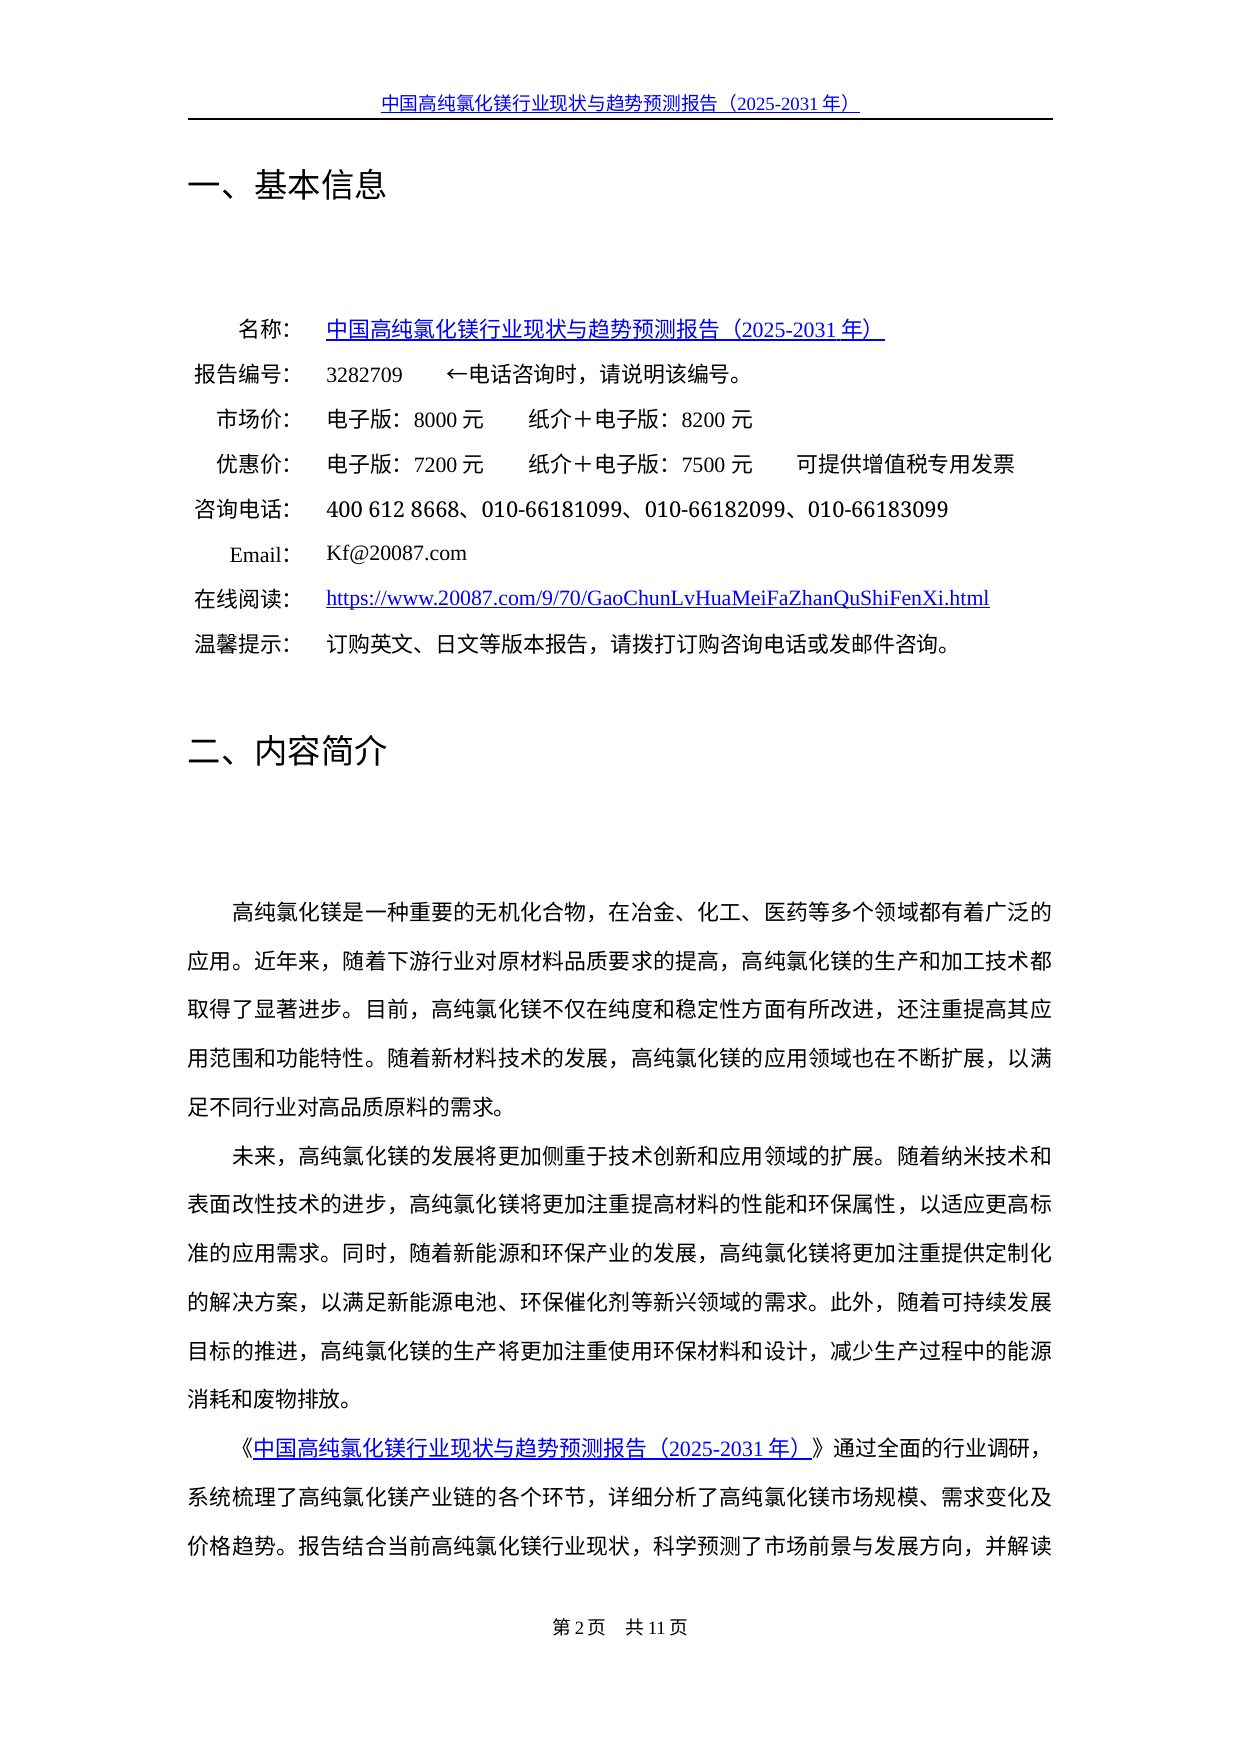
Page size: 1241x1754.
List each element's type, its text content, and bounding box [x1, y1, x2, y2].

table_cell 电子版：8000 元 纸介＋电子版：8200 元 [315, 402, 1073, 447]
table_cell Kf@20087.com [315, 537, 1073, 582]
table_cell [315, 582, 1073, 627]
table_header 中国高纯氯化镁行业现状与趋势预测报告（2025-2031年） [315, 312, 1073, 357]
table_header 名称： [167, 312, 315, 357]
title 二、内容简介 [187, 717, 1053, 782]
table_cell 电子版：7200 元 纸介＋电子版：7500 元 可提供增值税专用发票 [315, 447, 1073, 492]
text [187, 894, 1053, 1561]
table_cell 报告编号： [167, 357, 315, 402]
table_cell 400 612 8668、010-66181099、010-66182099、010-66183099 [315, 492, 1073, 537]
table_cell 3282709 ←电话咨询时，请说明该编号。 [315, 357, 1073, 402]
table_cell 温馨提示： [167, 627, 315, 672]
table_cell 市场价： [167, 402, 315, 447]
table_cell Email： [167, 537, 315, 582]
table_cell 在线阅读： [167, 582, 315, 627]
table_cell 优惠价： [167, 447, 315, 492]
table_cell 订购英文、日文等版本报告，请拨打订购咨询电话或发邮件咨询。 [315, 627, 1073, 672]
title 一、基本信息 [187, 150, 1053, 215]
table_cell 咨询电话： [167, 492, 315, 537]
